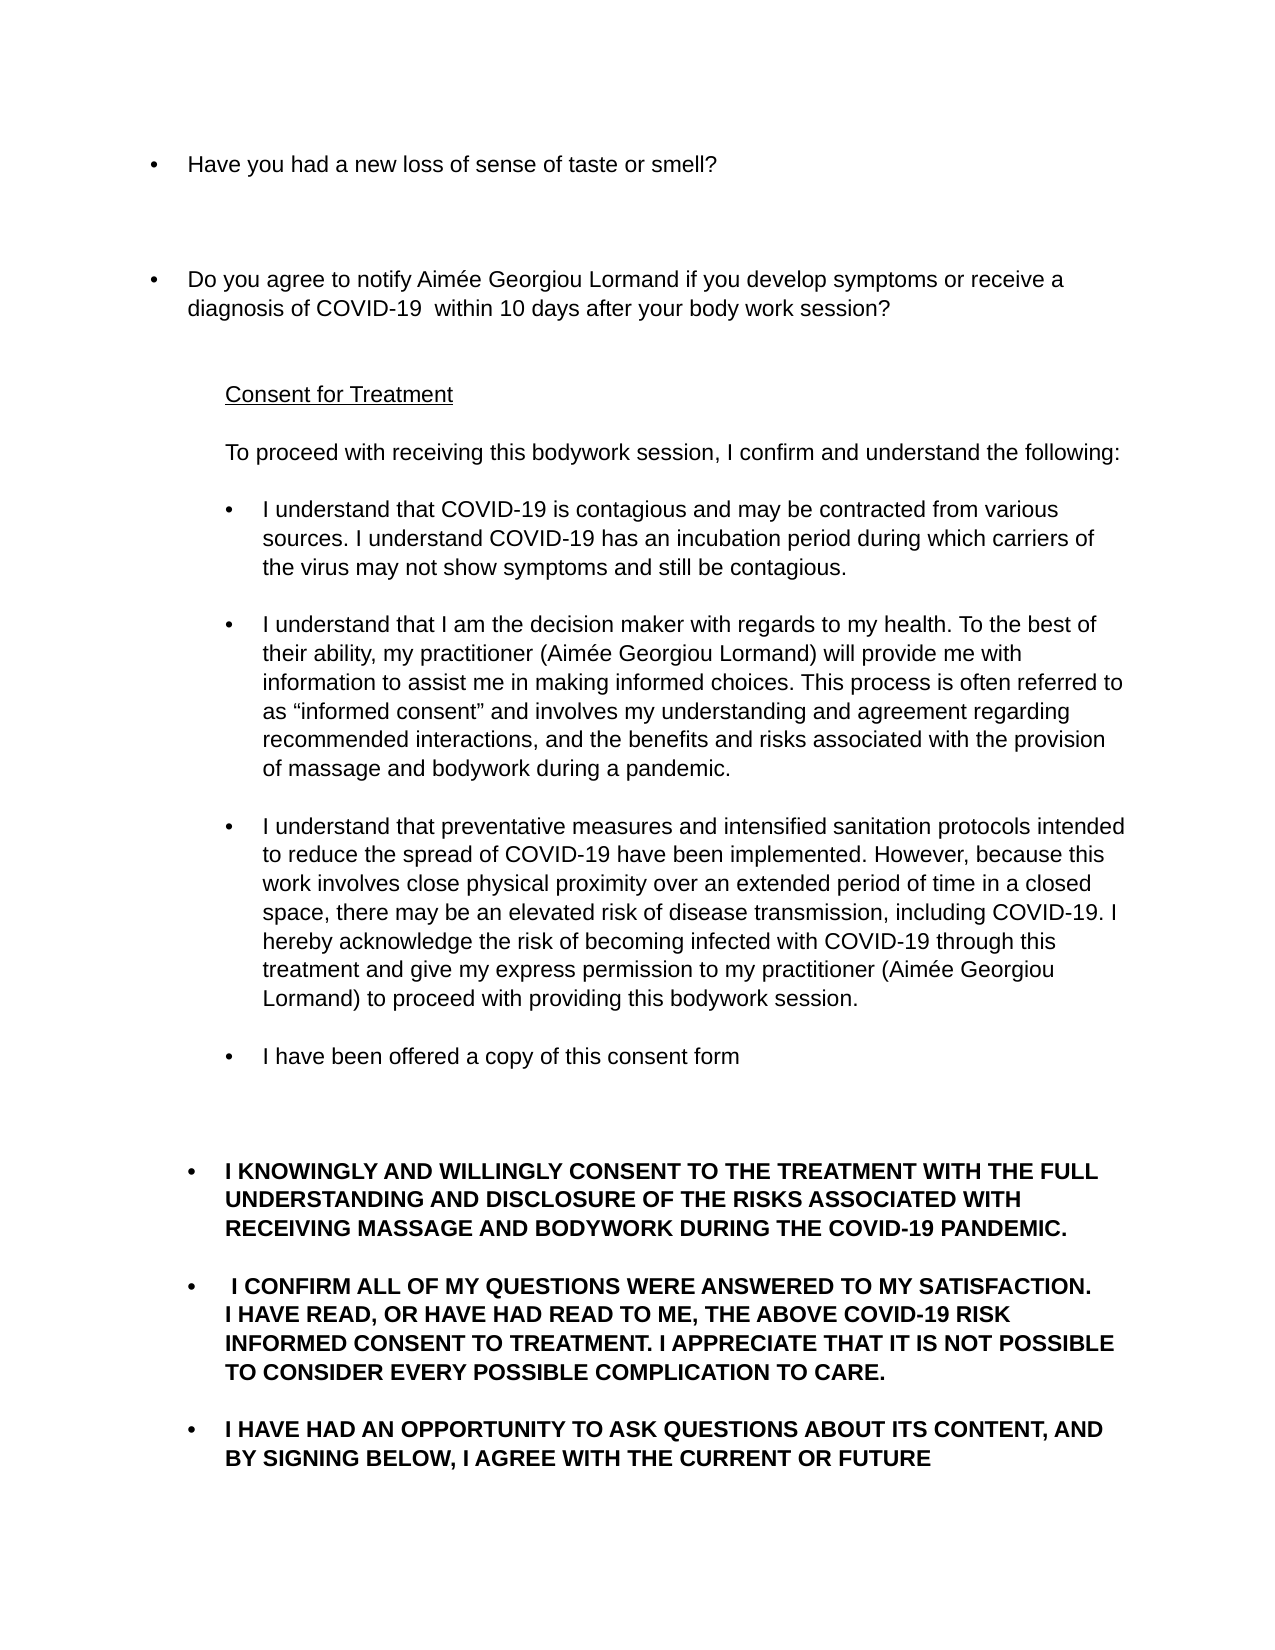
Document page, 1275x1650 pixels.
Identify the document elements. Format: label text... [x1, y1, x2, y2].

list Have you had a new loss of sense of taste or smell? [150, 150, 1125, 179]
list I CONFIRM ALL OF MY QUESTIONS WERE ANSWERED TO MY SATISFACTION. [187, 1271, 1125, 1300]
list I have been offered a copy of this consent form [225, 1041, 1125, 1070]
text To proceed with receiving this bodywork session, I confirm and understand the following: [225, 437, 1125, 466]
list I KNOWINGLY AND WILLINGLY CONSENT TO THE TREATMENT WITH THE FULL UNDERSTANDING AND DISCLOSURE OF THE RISKS ASSOCIATED WITH RECEIVING MASSAGE AND BODYWORK DURING THE COVID-19 PANDEMIC. [187, 1156, 1125, 1242]
text Consent for Treatment [225, 380, 1125, 409]
list Do you agree to notify Aimée Georgiou Lormand if you develop symptoms or receive a diagnosis of COVID-19 within 10 days after your body work session? [150, 265, 1125, 322]
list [187, 1415, 1125, 1472]
text I HAVE READ, OR HAVE HAD READ TO ME, THE ABOVE COVID-19 RISK INFORMED CONSENT TO TREATMENT. I APPRECIATE THAT IT IS NOT POSSIBLE TO CONSIDER EVERY POSSIBLE COMPLICATION TO CARE. [225, 1300, 1125, 1386]
list I understand that COVID-19 is contagious and may be contracted from various sources. I understand COVID-19 has an incubation period during which carriers of the virus may not show symptoms and still be contagious. [225, 495, 1125, 581]
list I understand that preventative measures and intensified sanitation protocols intended to reduce the spread of COVID-19 have been implemented. However, because this work involves close physical proximity over an extended period of time in a closed space, there may be an elevated risk of disease transmission, including COVID-19. I hereby acknowledge the risk of becoming infected with COVID-19 through this treatment and give my express permission to my practitioner (Aimée Georgiou Lormand) to proceed with providing this bodywork session. [225, 811, 1125, 1012]
list I understand that I am the decision maker with regards to my health. To the best of their ability, my practitioner (Aimée Georgiou Lormand) will provide me with information to assist me in making informed choices. This process is often referred to as “informed consent” and involves my understanding and agreement regarding recommended interactions, and the benefits and risks associated with the provision of massage and bodywork during a pandemic. [225, 610, 1125, 782]
